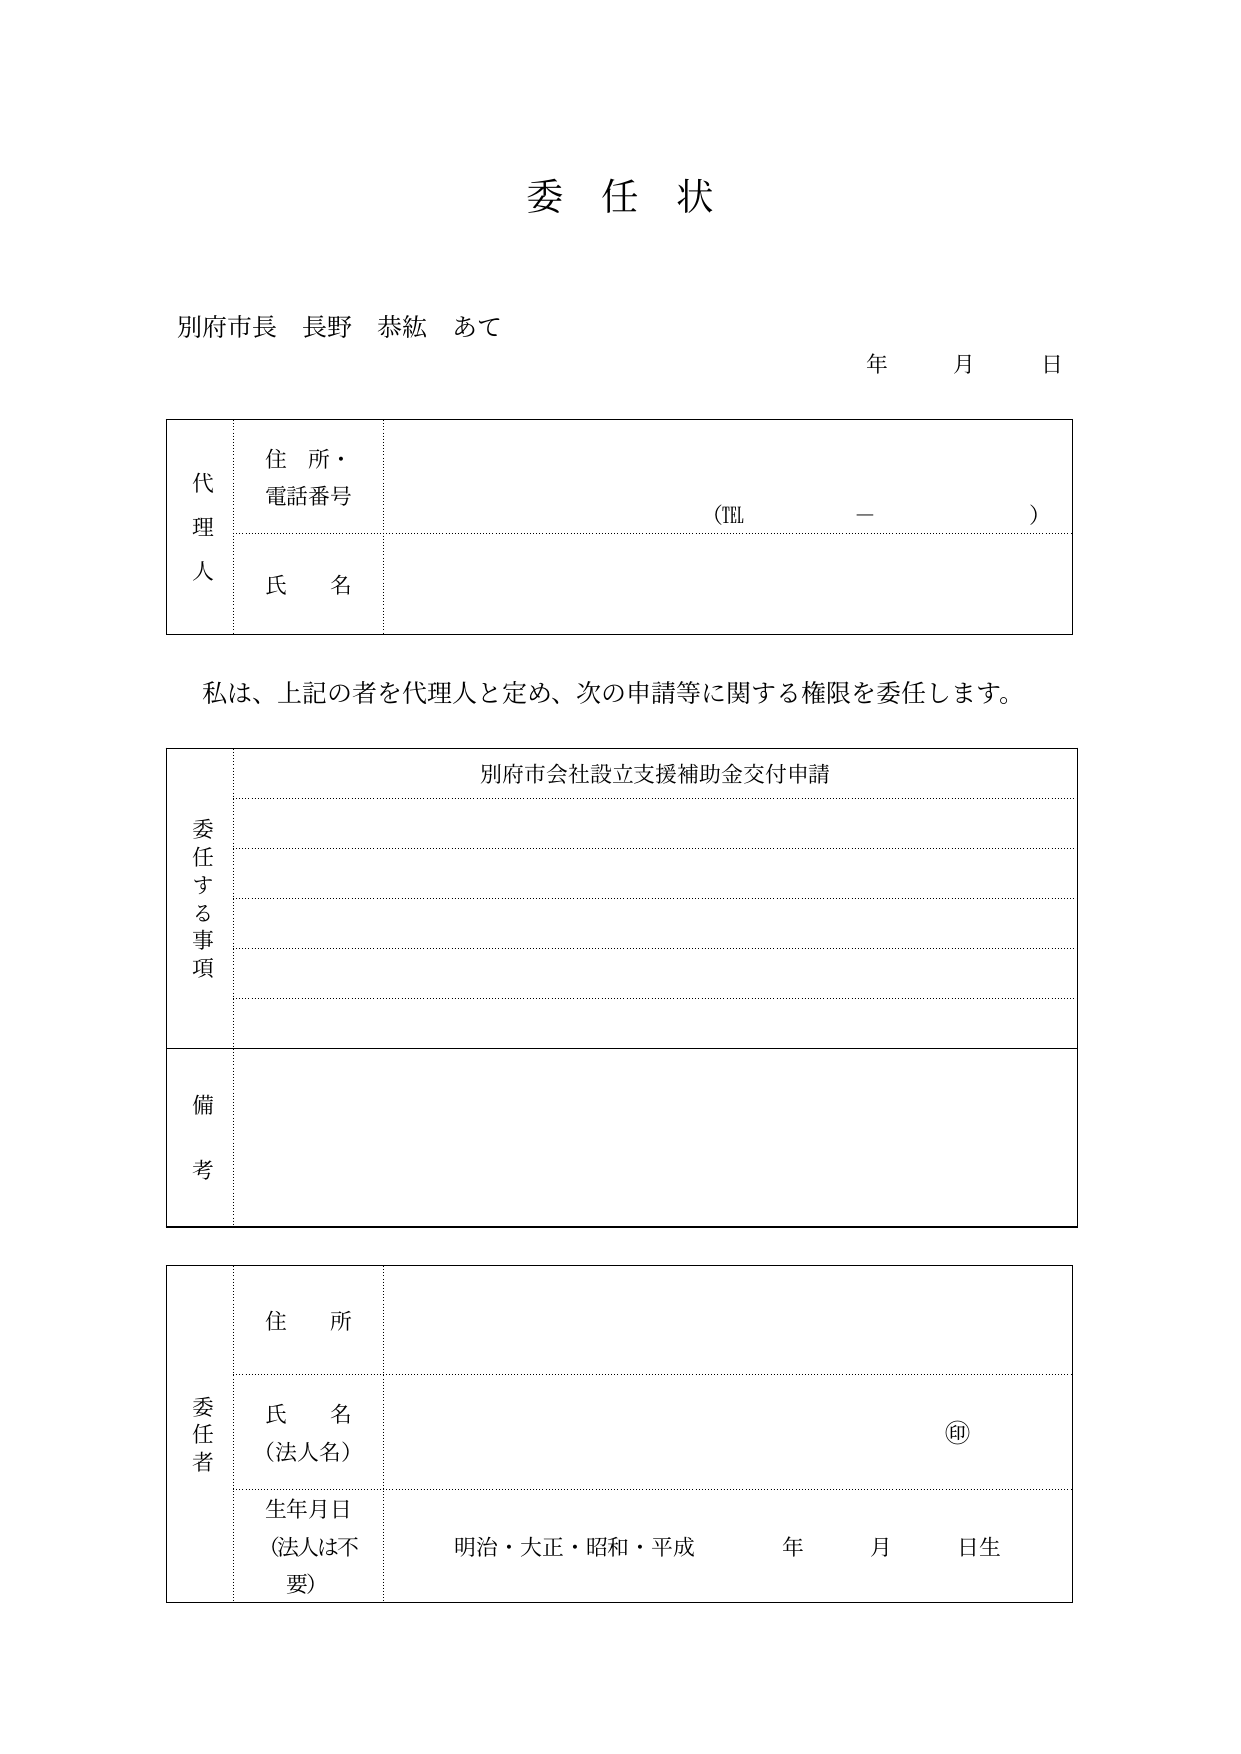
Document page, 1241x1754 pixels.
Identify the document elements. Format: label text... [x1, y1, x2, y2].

table_header [383, 1266, 1072, 1374]
table_header 別府市会社設立支援補助金交付申請 [233, 749, 1077, 798]
table_cell [233, 798, 1077, 848]
table_header 住 所 [234, 1266, 383, 1374]
table_cell [233, 848, 1077, 898]
table_cell 備 考 [167, 1049, 233, 1226]
table_cell [233, 998, 1077, 1048]
table_header 委 任 者 [167, 1266, 233, 1602]
text 委 任 状 [177, 156, 1063, 231]
text 年 月 日 [177, 344, 1063, 381]
table_header 委 任 す る 事 項 [167, 749, 233, 1048]
table_cell 明治・大正・昭和・平成 年 月 日生 [383, 1489, 1072, 1602]
table_cell 氏 名 （法人名） [234, 1374, 383, 1488]
text 私は、上記の者を代理人と定め、次の申請等に関する権限を委任します。 [177, 673, 1063, 710]
table_cell 生年月日 （法人は不要） [234, 1489, 383, 1602]
table_header 住 所・ 電話番号 [234, 420, 383, 532]
table_header 代 理 人 [167, 420, 233, 634]
table_cell 氏 名 [234, 533, 383, 634]
table_cell [233, 1049, 1077, 1226]
table_header （℡ － ） [383, 420, 1072, 532]
table_cell [383, 533, 1072, 634]
table_cell [233, 898, 1077, 948]
text 別府市長 長野 恭紘 あて [177, 306, 1063, 344]
table_cell [233, 948, 1077, 998]
table_cell ㊞ [383, 1374, 1072, 1488]
